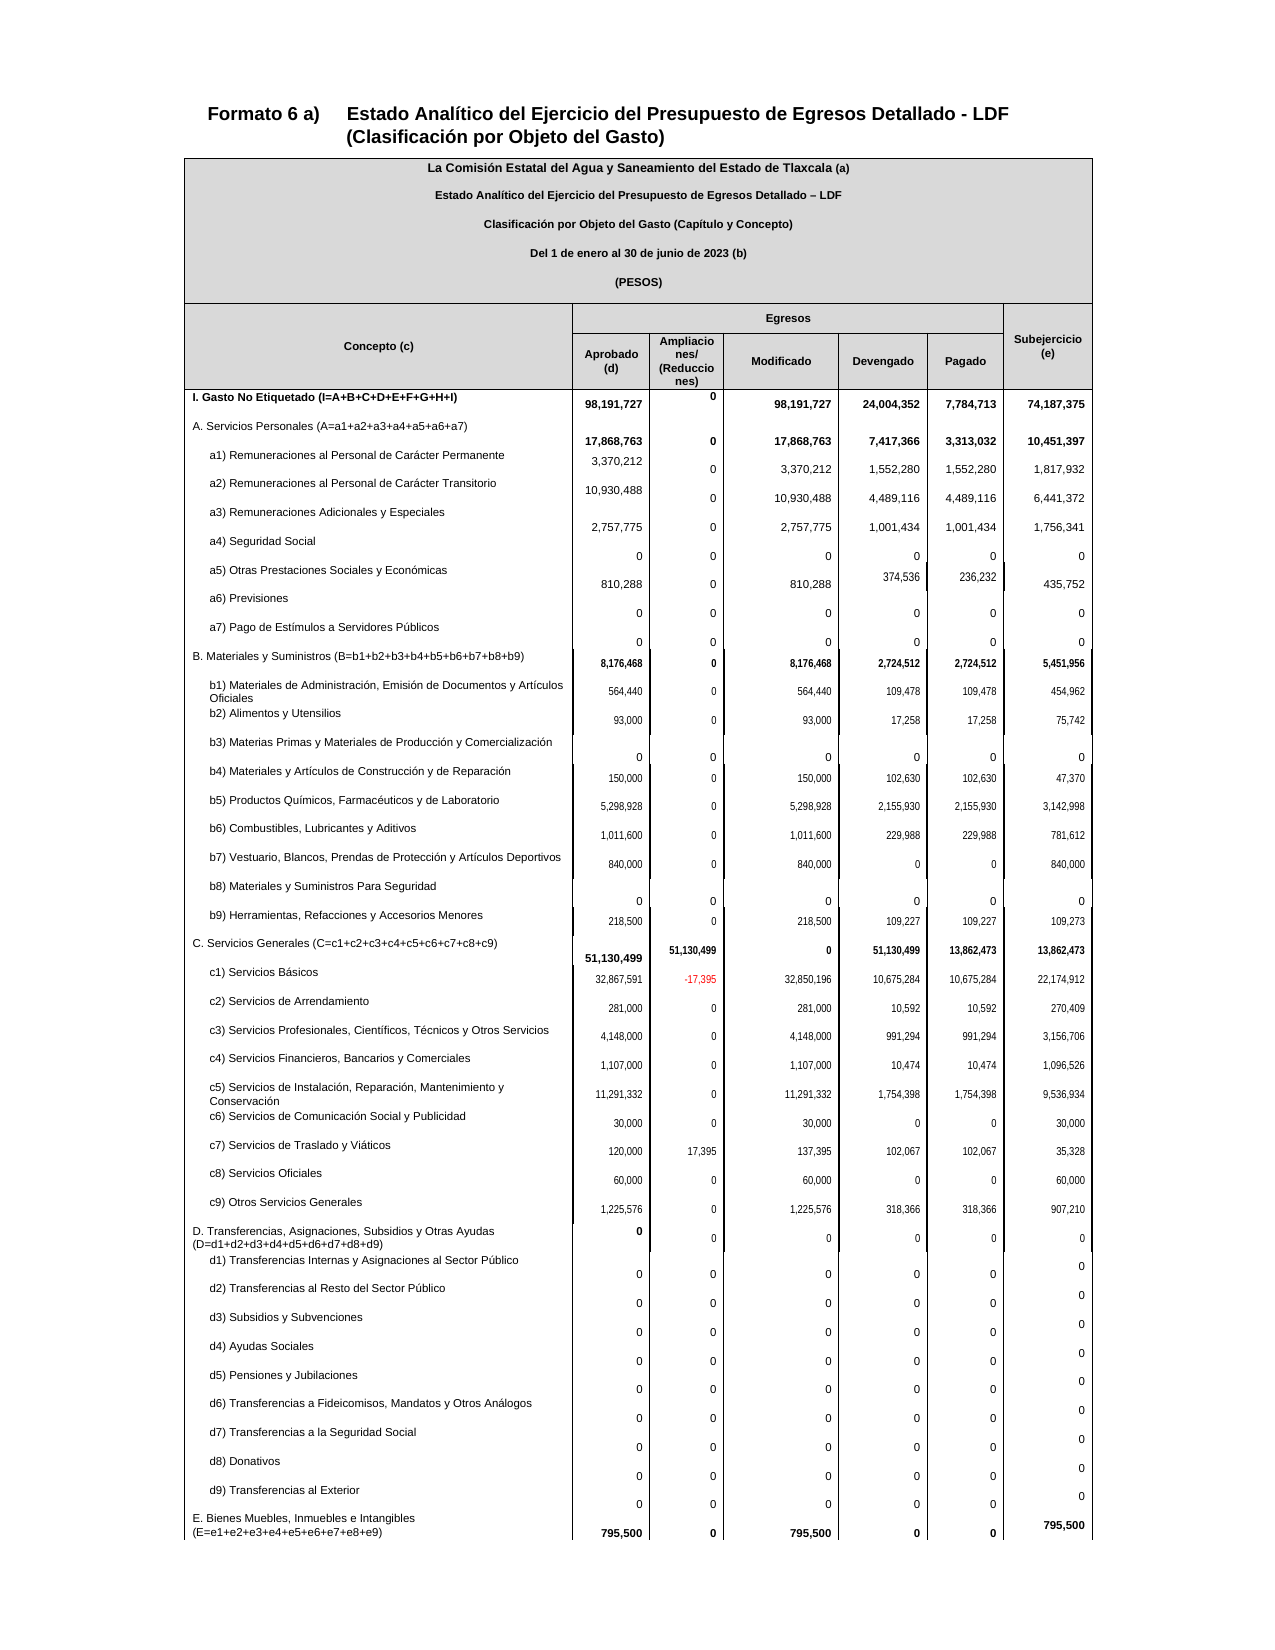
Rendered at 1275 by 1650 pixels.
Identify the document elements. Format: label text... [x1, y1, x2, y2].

table_cell 0 [651, 764, 723, 792]
table_cell 0 [928, 1396, 1003, 1425]
table_cell 30,000 [574, 1109, 649, 1137]
table_cell 0 [650, 1252, 723, 1281]
table_cell a1) Remuneraciones al Personal de Carácter Permanente [202, 447, 572, 476]
table_cell d5) Pensiones y Jubilaciones [202, 1367, 572, 1396]
table_cell 30,000 [725, 1109, 838, 1137]
table_header La Comisión Estatal del Agua y Saneamiento del Estado de Tlaxcala (a) [185, 159, 1092, 188]
table_cell 236,232 [928, 562, 1003, 591]
table_cell Devengado [839, 334, 927, 389]
table_cell b4) Materiales y Artículos de Construcción y de Reparación [202, 764, 572, 792]
table_cell a6) Previsiones [202, 591, 572, 620]
table_cell 0 [724, 1310, 838, 1338]
table_cell d2) Transferencias al Resto del Sector Público [202, 1281, 572, 1310]
table_cell 1,754,398 [840, 1080, 926, 1108]
table_cell 0 [1004, 534, 1092, 562]
table_cell 454,962 [1005, 677, 1091, 706]
table_cell 0 [573, 1281, 649, 1310]
table_cell d9) Transferencias al Exterior [202, 1482, 572, 1511]
table_cell 30,000 [1005, 1109, 1091, 1137]
table_cell 0 [928, 1252, 1003, 1281]
table_cell 840,000 [725, 850, 838, 878]
table_cell [185, 879, 202, 907]
table_cell [185, 1166, 202, 1195]
table_cell [185, 505, 202, 533]
table_cell 1,011,600 [574, 821, 649, 850]
table_cell 0 [724, 1281, 838, 1310]
table_cell 781,612 [1005, 821, 1091, 850]
table_cell 0 [724, 1339, 838, 1367]
table_cell 0 [651, 1195, 723, 1223]
table_cell b6) Combustibles, Lubricantes y Aditivos [202, 821, 572, 850]
table_cell 0 [839, 620, 927, 648]
table_cell [185, 1109, 202, 1137]
table_cell 0 [724, 1252, 838, 1281]
table_cell Estado Analítico del Ejercicio del Presupuesto de Egresos Detallado – LDF [185, 188, 1092, 217]
table_cell 13,862,473 [1005, 936, 1091, 965]
table_cell b5) Productos Químicos, Farmacéuticos y de Laboratorio [202, 792, 572, 821]
table_cell 2,155,930 [840, 792, 926, 821]
table_cell 0 [840, 1224, 926, 1252]
table_cell 0 [650, 1482, 723, 1511]
table_cell 318,366 [840, 1195, 926, 1223]
table_cell [185, 1080, 202, 1108]
table_cell 0 [651, 821, 723, 850]
table_cell 109,227 [840, 907, 926, 936]
table_cell 2,724,512 [928, 649, 1003, 677]
table_cell 0 [724, 620, 838, 648]
table_cell [185, 1339, 202, 1367]
table_cell 0 [573, 879, 649, 907]
table_cell 0 [1004, 1396, 1092, 1425]
table_cell 0 [928, 1166, 1003, 1195]
table_cell 5,451,956 [1005, 649, 1091, 677]
table_cell 0 [650, 1339, 723, 1367]
table_cell 0 [651, 706, 723, 735]
table_cell 0 [725, 1224, 838, 1252]
table_cell b3) Materias Primas y Materiales de Producción y Comercialización [202, 735, 572, 763]
table_cell 229,988 [928, 821, 1003, 850]
table_cell 0 [650, 620, 723, 648]
table_cell a4) Seguridad Social [202, 534, 572, 562]
table_cell 75,742 [1005, 706, 1091, 735]
table_cell 51,130,499 [840, 936, 926, 965]
table_cell 60,000 [725, 1166, 838, 1195]
table_cell 10,474 [840, 1051, 926, 1080]
table_cell 0 [928, 1454, 1003, 1482]
table_cell 0 [1004, 1425, 1092, 1453]
table_cell 0 [573, 591, 649, 620]
table_cell 1,011,600 [725, 821, 838, 850]
table_cell 0 [724, 1396, 838, 1425]
table_cell 11,291,332 [574, 1080, 649, 1108]
table_cell d6) Transferencias a Fideicomisos, Mandatos y Otros Análogos [202, 1396, 572, 1425]
table_cell c2) Servicios de Arrendamiento [202, 994, 572, 1022]
table_cell 93,000 [725, 706, 838, 735]
table_cell 17,395 [651, 1137, 723, 1166]
table_cell 810,288 [573, 562, 649, 591]
table_cell c3) Servicios Profesionales, Científicos, Técnicos y Otros Servicios [202, 1022, 572, 1051]
table_cell 318,366 [928, 1195, 1003, 1223]
table_cell 0 [724, 879, 838, 907]
table_cell 2,155,930 [928, 792, 1003, 821]
table_cell Concepto (c) [185, 304, 572, 389]
table_cell 10,592 [840, 994, 926, 1022]
table_cell 3,156,706 [1005, 1022, 1091, 1051]
table_cell I. Gasto No Etiquetado (I=A+B+C+D+E+F+G+H+I) [185, 390, 572, 418]
table_cell [185, 534, 202, 562]
table_cell 10,930,488 [724, 476, 838, 505]
table_cell [185, 1252, 202, 1281]
table_cell 1,001,434 [928, 505, 1003, 533]
table_cell 0 [650, 476, 723, 505]
table_cell 0 [651, 792, 723, 821]
table_cell [185, 1425, 202, 1453]
table_cell 102,067 [840, 1137, 926, 1166]
table_cell c7) Servicios de Traslado y Viáticos [202, 1137, 572, 1166]
table_cell 0 [928, 1310, 1003, 1338]
table_cell 0 [573, 1252, 649, 1281]
table_cell 0 [651, 994, 723, 1022]
table_cell 8,176,468 [574, 649, 649, 677]
table_cell [185, 620, 202, 648]
table_cell 17,868,763 [724, 419, 838, 447]
table_cell 0 [928, 1281, 1003, 1310]
table_cell 22,174,912 [1005, 965, 1091, 993]
table_cell [185, 792, 202, 821]
table_cell 0 [839, 879, 927, 907]
table_cell [185, 562, 202, 591]
table_cell 10,474 [928, 1051, 1003, 1080]
table_cell 0 [928, 620, 1003, 648]
table_cell 98,191,727 [573, 390, 649, 418]
table_cell 1,001,434 [839, 505, 927, 533]
table_cell 0 [573, 1396, 649, 1425]
table_cell 218,500 [725, 907, 838, 936]
table_cell 0 [650, 1281, 723, 1310]
table_cell 47,370 [1005, 764, 1091, 792]
table_cell 0 [650, 505, 723, 533]
table_cell [185, 1310, 202, 1338]
table_cell 10,675,284 [840, 965, 926, 993]
table_cell 10,451,397 [1004, 419, 1092, 447]
table_cell 0 [573, 1482, 649, 1511]
table_cell d4) Ayudas Sociales [202, 1339, 572, 1367]
table_cell 0 [573, 1454, 649, 1482]
table_cell -17,395 [651, 965, 723, 993]
table_cell c1) Servicios Básicos [202, 965, 572, 993]
table_cell 17,868,763 [573, 419, 649, 447]
table_cell b1) Materiales de Administración, Emisión de Documentos y Artículos Oficiales [202, 677, 572, 706]
table_cell 0 [839, 591, 927, 620]
table_cell [1093, 1511, 1168, 1539]
table_cell 93,000 [574, 706, 649, 735]
table_cell 564,440 [725, 677, 838, 706]
table_cell E. Bienes Muebles, Inmuebles e Intangibles (E=e1+e2+e3+e4+e5+e6+e7+e8+e9) [185, 1511, 572, 1539]
table_cell 0 [651, 649, 723, 677]
table_cell 0 [928, 1367, 1003, 1396]
table_cell 1,756,341 [1004, 505, 1092, 533]
table_cell 9,536,934 [1005, 1080, 1091, 1108]
table_cell 1,107,000 [725, 1051, 838, 1080]
table_cell 10,930,488 [573, 476, 649, 505]
table_cell 0 [724, 1454, 838, 1482]
table_cell [185, 821, 202, 850]
table_cell 1,817,932 [1004, 447, 1092, 476]
table_cell 1,552,280 [839, 447, 927, 476]
table_cell 0 [651, 1224, 723, 1252]
table_cell 0 [650, 419, 723, 447]
table_cell 0 [651, 1051, 723, 1080]
table_cell 795,500 [573, 1511, 649, 1539]
table_cell [185, 907, 202, 936]
table_cell 810,288 [724, 562, 838, 591]
table_cell 98,191,727 [724, 390, 838, 418]
table_cell 5,298,928 [725, 792, 838, 821]
table_cell 0 [1004, 620, 1092, 648]
table_cell 35,328 [1005, 1137, 1091, 1166]
table_cell 0 [724, 1425, 838, 1453]
table_cell 0 [650, 390, 723, 418]
table_cell 109,273 [1005, 907, 1091, 936]
table_cell 795,500 [724, 1511, 838, 1539]
table_cell 0 [1004, 591, 1092, 620]
table_cell Egresos [573, 304, 1003, 333]
table_cell d8) Donativos [202, 1454, 572, 1482]
table_cell 0 [651, 907, 723, 936]
table_cell 3,370,212 [573, 447, 649, 476]
table_cell B. Materiales y Suministros (B=b1+b2+b3+b4+b5+b6+b7+b8+b9) [185, 649, 572, 677]
table_cell 0 [839, 1310, 927, 1338]
table_cell [185, 1482, 202, 1511]
table_cell 109,227 [928, 907, 1003, 936]
table_cell 0 [928, 534, 1003, 562]
table_cell [185, 965, 202, 993]
table_cell 907,210 [1005, 1195, 1091, 1223]
table_cell 0 [928, 850, 1003, 878]
table_cell C. Servicios Generales (C=c1+c2+c3+c4+c5+c6+c7+c8+c9) [185, 936, 572, 965]
table_cell 218,500 [574, 907, 649, 936]
table_cell 0 [724, 735, 838, 763]
table_cell 1,107,000 [574, 1051, 649, 1080]
table_cell 11,291,332 [725, 1080, 838, 1108]
table_cell 2,757,775 [724, 505, 838, 533]
table_cell 60,000 [1005, 1166, 1091, 1195]
table_cell 0 [1004, 735, 1092, 763]
table_cell 10,675,284 [928, 965, 1003, 993]
table_cell 840,000 [574, 850, 649, 878]
table_cell 0 [651, 677, 723, 706]
table_cell 120,000 [574, 1137, 649, 1166]
table_cell [185, 1022, 202, 1051]
table_cell 1,096,526 [1005, 1051, 1091, 1080]
table_cell 0 [724, 1367, 838, 1396]
table_cell 3,313,032 [928, 419, 1003, 447]
table_cell 0 [573, 735, 649, 763]
table_cell [185, 706, 202, 735]
table_cell 0 [1004, 879, 1092, 907]
table_cell 0 [650, 735, 723, 763]
table_cell 0 [928, 1224, 1003, 1252]
table_cell a3) Remuneraciones Adicionales y Especiales [202, 505, 572, 533]
table_cell 0 [724, 534, 838, 562]
text (Clasificación por Objeto del Gasto) [207, 125, 1098, 148]
table_cell 0 [839, 1252, 927, 1281]
table_cell 0 [928, 1339, 1003, 1367]
table_cell 435,752 [1005, 562, 1092, 591]
table_cell 0 [573, 1425, 649, 1453]
table_cell 0 [928, 879, 1003, 907]
table_cell 0 [651, 1166, 723, 1195]
table_cell [185, 1396, 202, 1425]
table_cell [185, 447, 202, 476]
table_cell 0 [573, 1367, 649, 1396]
table_cell 109,478 [928, 677, 1003, 706]
table_cell 991,294 [840, 1022, 926, 1051]
table_cell 0 [573, 1310, 649, 1338]
table_cell 13,862,473 [928, 936, 1003, 965]
table_cell 0 [724, 591, 838, 620]
table_cell 0 [840, 1166, 926, 1195]
table_cell 0 [1004, 1281, 1092, 1310]
table_cell 0 [839, 1367, 927, 1396]
table_cell 8,176,468 [725, 649, 838, 677]
table_cell 0 [839, 1511, 927, 1539]
table_cell 10,592 [928, 994, 1003, 1022]
table_cell 102,630 [928, 764, 1003, 792]
table_cell 0 [839, 534, 927, 562]
table_cell 0 [650, 1511, 723, 1539]
table_cell 0 [651, 1080, 723, 1108]
table_cell 0 [650, 562, 723, 591]
text Formato 6 a) Estado Analítico del Ejercicio del Presupuesto de Egresos Detallado - LDF [207, 103, 1098, 125]
table_cell 0 [928, 1482, 1003, 1511]
table_cell 102,630 [840, 764, 926, 792]
table_cell c5) Servicios de Instalación, Reparación, Mantenimiento y Conservación [202, 1080, 572, 1108]
table_cell Subejercicio (e) [1004, 304, 1092, 389]
table_cell [185, 735, 202, 763]
table_cell 840,000 [1005, 850, 1091, 878]
table_cell 137,395 [725, 1137, 838, 1166]
table_cell 0 [839, 1396, 927, 1425]
table_cell 24,004,352 [839, 390, 927, 418]
table_cell 74,187,375 [1004, 390, 1092, 418]
table_cell 0 [573, 620, 649, 648]
table_cell 0 [650, 591, 723, 620]
table_cell 281,000 [574, 994, 649, 1022]
table_cell 0 [650, 1396, 723, 1425]
table_cell 0 [839, 735, 927, 763]
table_cell 0 [928, 591, 1003, 620]
table_cell A. Servicios Personales (A=a1+a2+a3+a4+a5+a6+a7) [185, 419, 572, 447]
table_cell d7) Transferencias a la Seguridad Social [202, 1425, 572, 1453]
table_cell [185, 1454, 202, 1482]
table_cell [185, 1195, 202, 1223]
table_cell 0 [651, 850, 723, 878]
table_cell [185, 850, 202, 878]
table_cell 0 [651, 1109, 723, 1137]
table_cell 6,441,372 [1004, 476, 1092, 505]
table_cell Aprobado (d) [573, 334, 649, 389]
table_cell 4,489,116 [928, 476, 1003, 505]
table_cell 109,478 [840, 677, 926, 706]
table_cell 0 [1004, 1339, 1092, 1367]
table_cell a7) Pago de Estímulos a Servidores Públicos [202, 620, 572, 648]
table_cell 229,988 [840, 821, 926, 850]
table_cell Ampliaciones/ (Reducciones) [650, 334, 723, 389]
table_cell 1,225,576 [725, 1195, 838, 1223]
table_cell c8) Servicios Oficiales [202, 1166, 572, 1195]
table_cell 0 [650, 1454, 723, 1482]
table_cell 7,784,713 [928, 390, 1003, 418]
table_cell 4,148,000 [574, 1022, 649, 1051]
table_cell [185, 1051, 202, 1080]
table_cell 0 [928, 1511, 1003, 1539]
table_cell 0 [573, 534, 649, 562]
table_cell 2,757,775 [573, 505, 649, 533]
table_cell a2) Remuneraciones al Personal de Carácter Transitorio [202, 476, 572, 505]
table_cell 17,258 [928, 706, 1003, 735]
table_cell 0 [725, 936, 838, 965]
table_cell 0 [650, 1425, 723, 1453]
table_cell 0 [650, 1310, 723, 1338]
table_cell 0 [839, 1482, 927, 1511]
table_cell 0 [1004, 1252, 1092, 1281]
table_cell d1) Transferencias Internas y Asignaciones al Sector Público [202, 1252, 572, 1281]
table_cell 4,148,000 [725, 1022, 838, 1051]
table_cell 0 [840, 850, 926, 878]
table_cell b2) Alimentos y Utensilios [202, 706, 572, 735]
table_cell 0 [839, 1281, 927, 1310]
table_cell [185, 1367, 202, 1396]
table_cell 374,536 [839, 562, 926, 591]
table_cell 4,489,116 [839, 476, 927, 505]
table_cell 270,409 [1005, 994, 1091, 1022]
table_cell [185, 764, 202, 792]
table_cell 0 [839, 1339, 927, 1367]
table_cell 1,225,576 [574, 1195, 649, 1223]
table_cell [185, 1137, 202, 1166]
table_cell 5,298,928 [574, 792, 649, 821]
table_cell 102,067 [928, 1137, 1003, 1166]
table_cell 32,850,196 [725, 965, 838, 993]
table_cell 1,552,280 [928, 447, 1003, 476]
table_cell 7,417,366 [839, 419, 927, 447]
table_cell 3,370,212 [724, 447, 838, 476]
table_cell b8) Materiales y Suministros Para Seguridad [202, 879, 572, 907]
table_cell [185, 677, 202, 706]
table_cell 564,440 [574, 677, 649, 706]
table_cell c9) Otros Servicios Generales [202, 1195, 572, 1223]
table_cell Del 1 de enero al 30 de junio de 2023 (b) [185, 245, 1092, 274]
table_cell 0 [573, 1339, 649, 1367]
table_cell D. Transferencias, Asignaciones, Subsidios y Otras Ayudas (D=d1+d2+d3+d4+d5+d6+d7+d8+d9) [185, 1224, 572, 1252]
table_cell 0 [840, 1109, 926, 1137]
table_cell a5) Otras Prestaciones Sociales y Económicas [202, 562, 572, 591]
table_cell 32,867,591 [574, 965, 649, 993]
table_cell Clasificación por Objeto del Gasto (Capítulo y Concepto) [185, 217, 1092, 245]
table_cell b7) Vestuario, Blancos, Prendas de Protección y Artículos Deportivos [202, 850, 572, 878]
table_cell c6) Servicios de Comunicación Social y Publicidad [202, 1109, 572, 1137]
table_cell 281,000 [725, 994, 838, 1022]
table_cell 2,724,512 [840, 649, 926, 677]
table_cell 0 [928, 1109, 1003, 1137]
table_cell 0 [650, 1367, 723, 1396]
table_cell 0 [1004, 1367, 1092, 1396]
table_cell 51,130,499 [651, 936, 723, 965]
table_cell 0 [573, 1224, 649, 1252]
table_cell 150,000 [574, 764, 649, 792]
table_cell d3) Subsidios y Subvenciones [202, 1310, 572, 1338]
table_cell b9) Herramientas, Refacciones y Accesorios Menores [202, 907, 572, 936]
table_cell 0 [650, 447, 723, 476]
table_cell 3,142,998 [1005, 792, 1091, 821]
table_cell Modificado [724, 334, 838, 389]
table_cell 0 [928, 735, 1003, 763]
table_cell c4) Servicios Financieros, Bancarios y Comerciales [202, 1051, 572, 1080]
table_cell 0 [1004, 1482, 1092, 1511]
table_cell 0 [650, 534, 723, 562]
table_cell [185, 1281, 202, 1310]
table_cell Pagado [928, 334, 1003, 389]
table_cell [185, 476, 202, 505]
table_cell 1,754,398 [928, 1080, 1003, 1108]
table_cell 60,000 [574, 1166, 649, 1195]
table_cell 0 [1004, 1310, 1092, 1338]
table_cell 0 [724, 1482, 838, 1511]
table_cell 0 [651, 1022, 723, 1051]
table_cell 0 [1004, 1454, 1092, 1482]
table_cell 0 [650, 879, 723, 907]
table_cell 991,294 [928, 1022, 1003, 1051]
table_cell [185, 994, 202, 1022]
table_cell 0 [839, 1454, 927, 1482]
table_cell (PESOS) [185, 274, 1092, 303]
table_cell 0 [839, 1425, 927, 1453]
table_cell 51,130,499 [573, 936, 649, 965]
table_cell 150,000 [725, 764, 838, 792]
table_cell [185, 591, 202, 620]
table_cell 795,500 [1004, 1511, 1092, 1539]
table_cell 17,258 [840, 706, 926, 735]
table_cell 0 [1005, 1224, 1091, 1252]
table_cell 0 [928, 1425, 1003, 1453]
